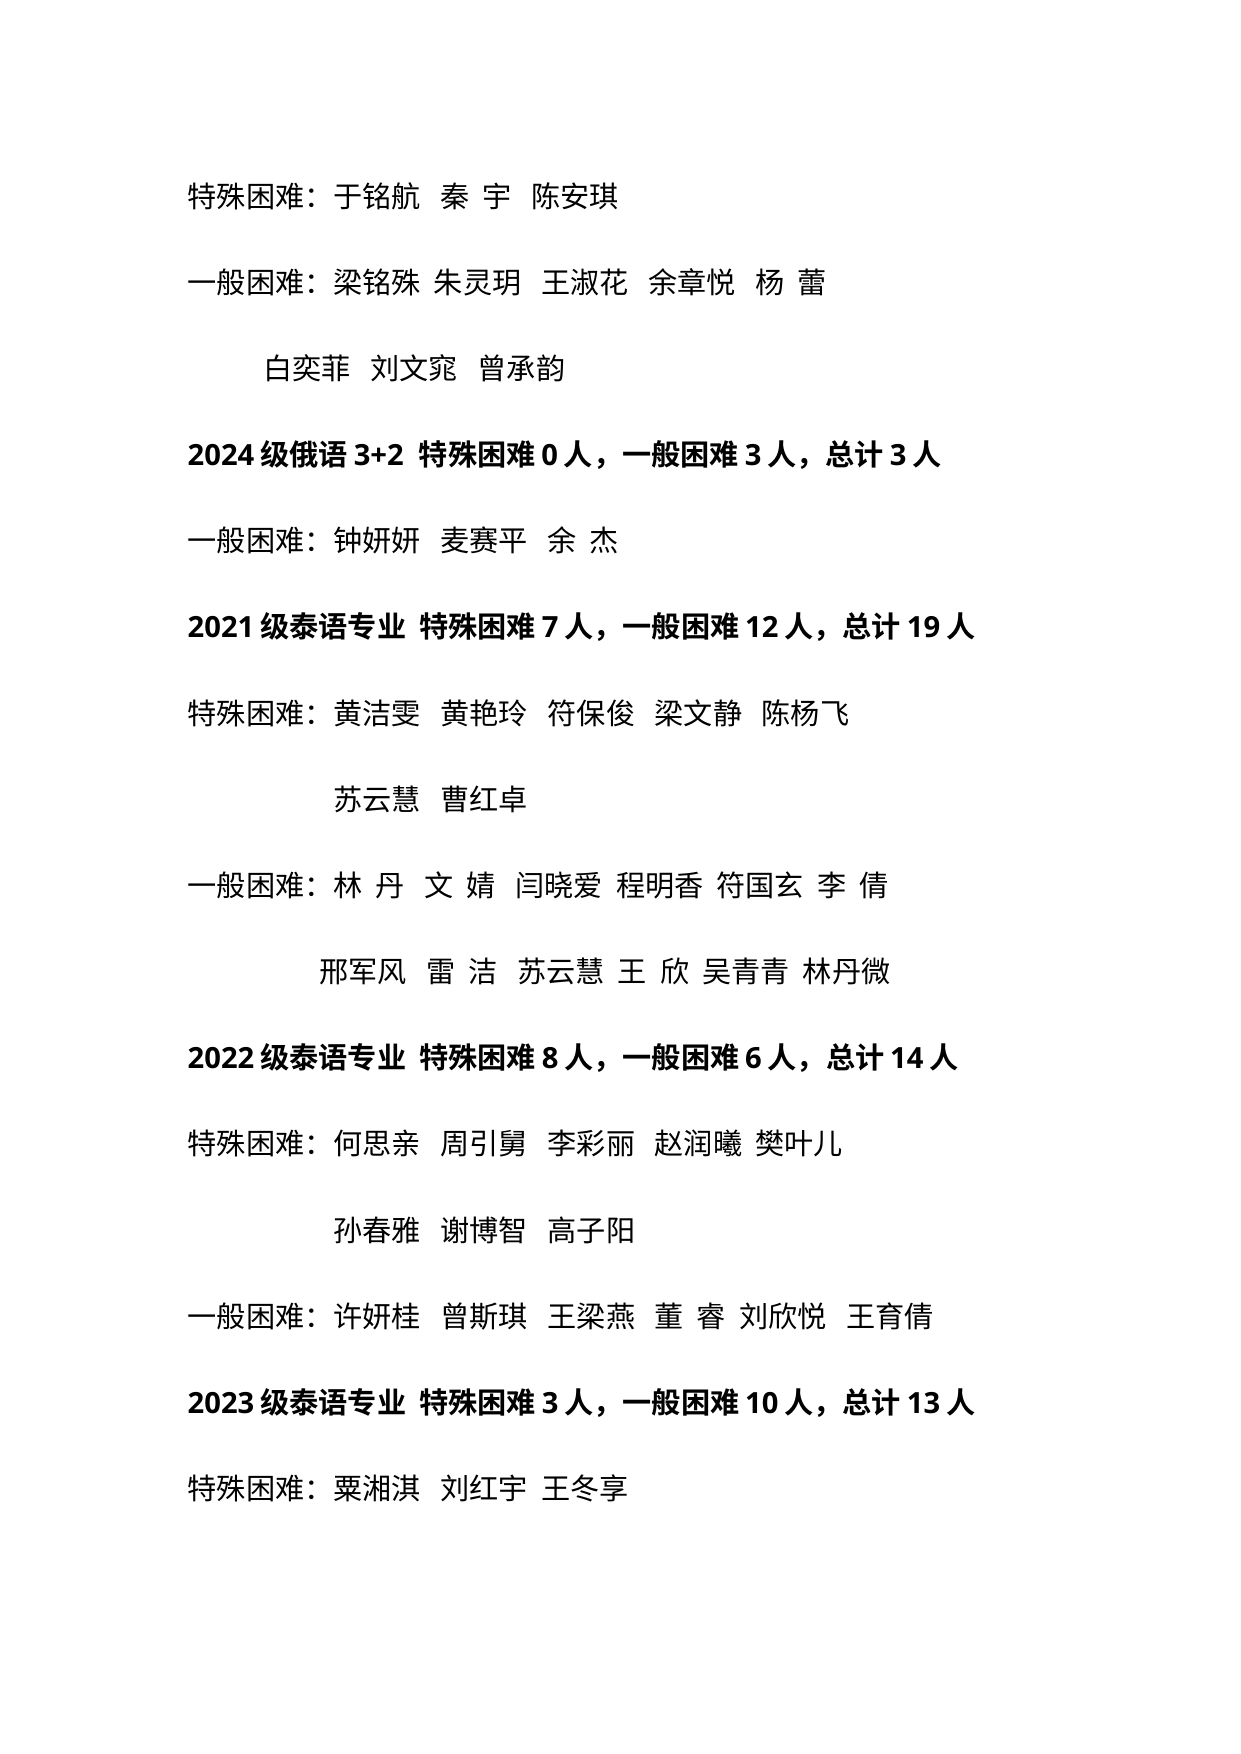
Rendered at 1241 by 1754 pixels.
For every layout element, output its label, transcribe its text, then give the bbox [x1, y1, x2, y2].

text 苏云慧 曹红卓 [187, 765, 1053, 830]
text 特殊困难：于铭航 秦 宇 陈安琪 [187, 162, 1053, 227]
text 特殊困难：粟湘淇 刘红宇 王冬享 [187, 1454, 1053, 1519]
text 孙春雅 谢博智 高子阳 [187, 1196, 1053, 1261]
text 一般困难：梁铭殊 朱灵玥 王淑花 余章悦 杨 蕾 [187, 248, 1053, 313]
text 特殊困难：何思亲 周引舅 李彩丽 赵润曦 樊叶儿 [187, 1109, 1053, 1174]
text 2021级泰语专业 特殊困难7人，一般困难12人，总计19人 [187, 593, 1053, 658]
text 特殊困难：黄洁雯 黄艳玲 符保俊 梁文静 陈杨飞 [187, 679, 1053, 744]
text 2022级泰语专业 特殊困难8人，一般困难6人，总计14人 [187, 1023, 1053, 1088]
text 一般困难：林 丹 文 婧 闫晓爱 程明香 符国玄 李 倩 [187, 851, 1053, 916]
text 一般困难：钟妍妍 麦赛平 余 杰 [187, 507, 1053, 572]
text 2023级泰语专业 特殊困难3人，一般困难10人，总计13人 [187, 1368, 1053, 1433]
text 白奕菲 刘文窕 曾承韵 [187, 334, 1053, 399]
text 一般困难：许妍桂 曾斯琪 王梁燕 董 睿 刘欣悦 王育倩 [187, 1282, 1053, 1347]
text 2024级俄语3+2 特殊困难0人，一般困难3人，总计3人 [187, 420, 1053, 485]
text 邢军风 雷 洁 苏云慧 王 欣 吴青青 林丹微 [304, 937, 1053, 1002]
